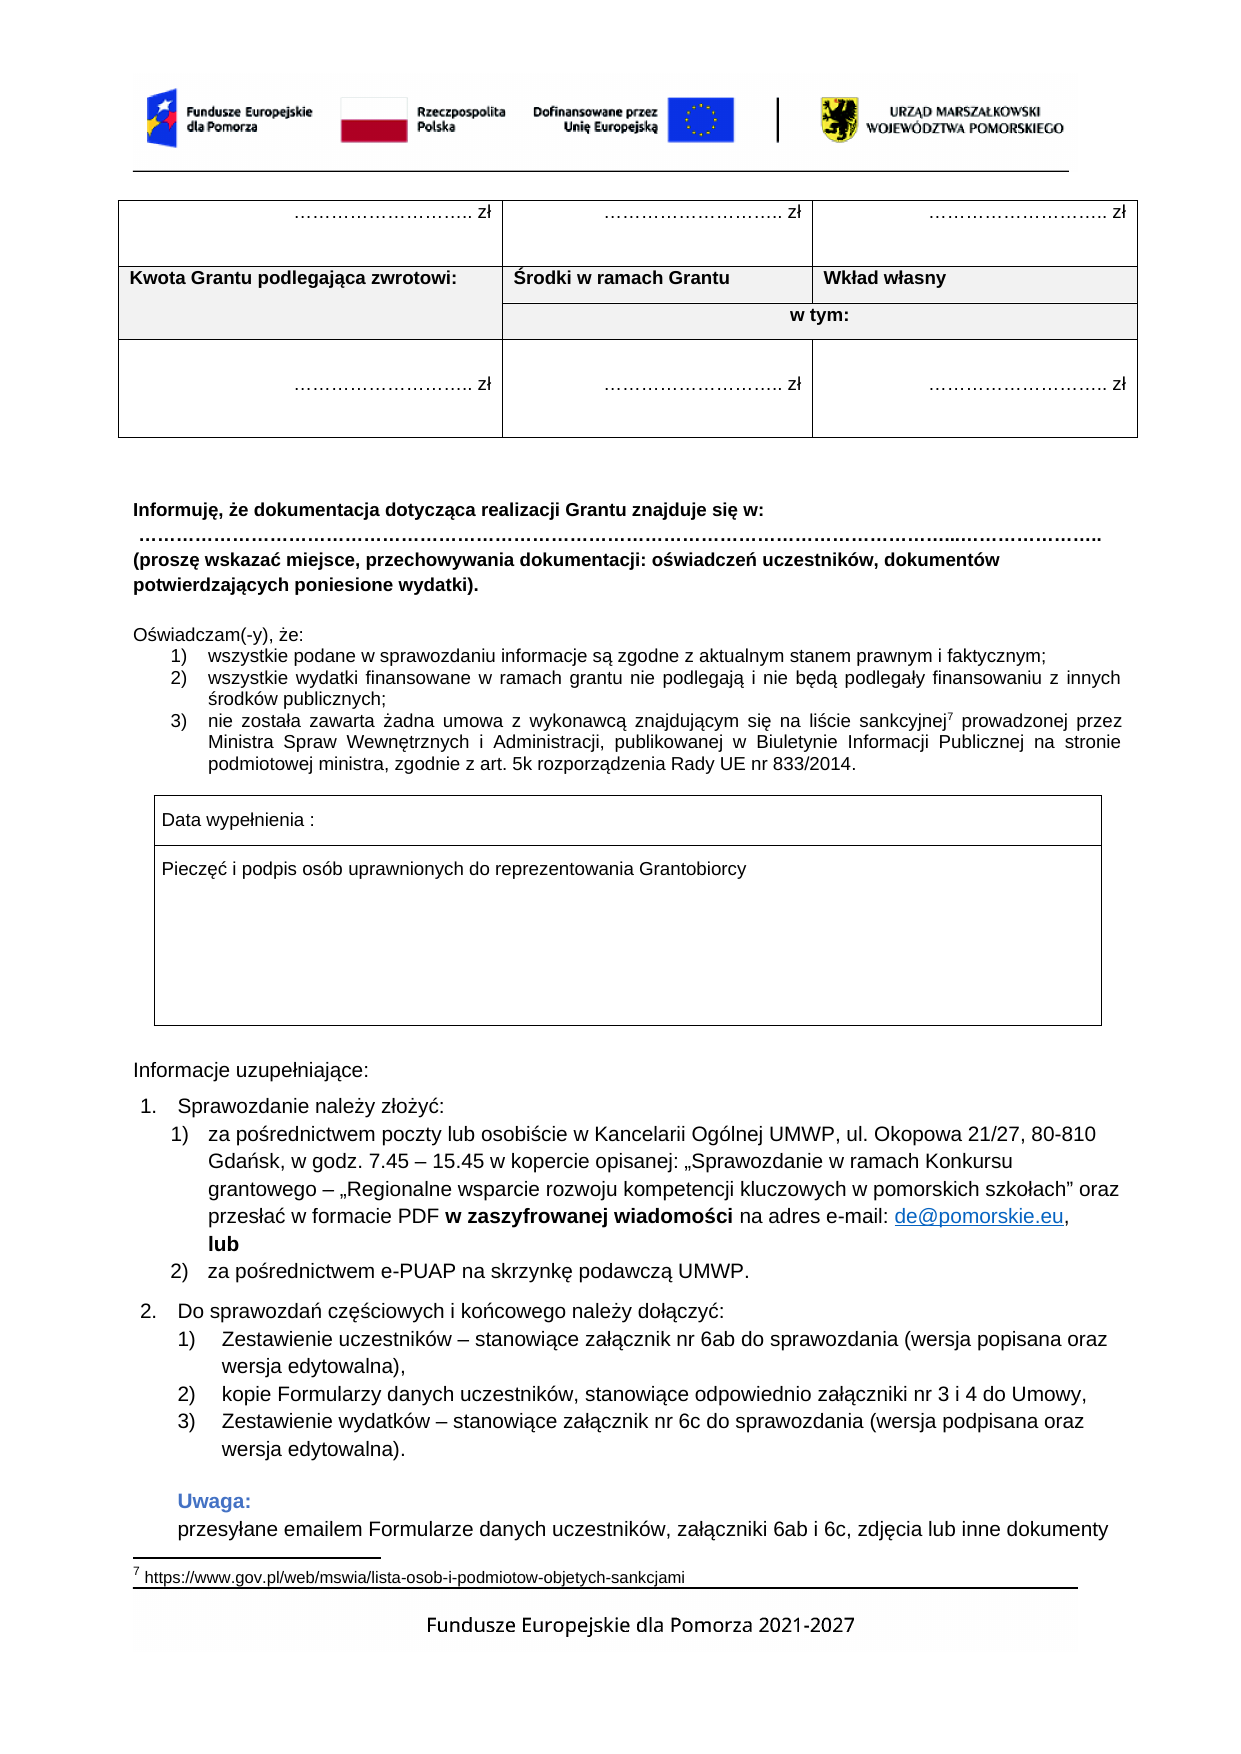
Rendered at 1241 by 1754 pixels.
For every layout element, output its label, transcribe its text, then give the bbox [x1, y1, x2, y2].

picture [132, 73, 1078, 172]
table_cell ……………………….. zł [503, 201, 812, 266]
list Sprawozdanie należy złożyć: [140, 1094, 1122, 1118]
list za pośrednictwem poczty lub osobiście w Kancelarii Ogólnej UMWP, ul. Okopowa 21/27, 80-810 Gdańsk, w godz. 7.45 – 15.45 w kopercie opisanej: „Sprawozdanie w ramach Konkursu grantowego – „Regionalne wsparcie rozwoju kompetencji kluczowych w pomorskich szkołach” oraz przesłać w formacie PDF w zaszyfrowanej wiadomości na adres e-mail: de@pomorskie.eu, lub [170, 1122, 1122, 1256]
table_cell ……………………….. zł [813, 340, 1137, 437]
list kopie Formularzy danych uczestników, stanowiące odpowiednio załączniki nr 3 i 4 do Umowy, [177, 1382, 1122, 1406]
list za pośrednictwem e-PUAP na skrzynkę podawczą UMWP. [170, 1259, 1122, 1283]
text Oświadczam(-y), że: [133, 623, 1122, 645]
table_cell w tym: [503, 304, 1137, 339]
list wszystkie podane w sprawozdaniu informacje są zgodne z aktualnym stanem prawnym i faktycznym; [170, 645, 1122, 667]
table_cell ……………………….. zł [813, 201, 1137, 266]
list wszystkie wydatki finansowane w ramach grantu nie podlegają i nie będą podlegały finansowaniu z innych środków publicznych; [170, 667, 1122, 710]
table_cell Pieczęć i podpis osób uprawnionych do reprezentowania Grantobiorcy [155, 846, 1101, 1025]
table_cell Kwota Grantu podlegająca zwrotowi: [119, 267, 502, 339]
table_cell ……………………….. zł [119, 340, 502, 437]
table_cell ……………………….. zł [503, 340, 812, 437]
table_cell Wkład własny [813, 267, 1137, 302]
table_cell ……………………….. zł [119, 201, 502, 266]
list Zestawienie uczestników – stanowiące załącznik nr 6ab do sprawozdania (wersja popisana oraz wersja edytowalna), [177, 1327, 1122, 1378]
list Zestawienie wydatków – stanowiące załącznik nr 6c do sprawozdania (wersja podpisana oraz wersja edytowalna). [177, 1409, 1122, 1461]
text Informuję, że dokumentacja dotycząca realizacji Grantu znajduje się w: …………………………………………………………………………………………………………………...………………….. (proszę wskazać miejsce, przechowywania dokumentacji: oświadczeń uczestników, dokumentów potwierdzających poniesione wydatki). [133, 499, 1122, 595]
list nie została zawarta żadna umowa z wykonawcą znajdującym się na liście sankcyjnej prowadzonej przez Ministra Spraw Wewnętrznych i Administracji, publikowanej w Biuletynie Informacji Publicznej na stronie podmiotowej ministra, zgodnie z art. 5k rozporządzenia Rady UE nr 833/2014. [170, 710, 1122, 774]
text Informacje uzupełniające: [133, 1058, 1122, 1082]
table_cell Środki w ramach Grantu [503, 267, 812, 302]
table_header Data wypełnienia : [155, 796, 1101, 844]
picture [132, 1587, 1078, 1652]
list Do sprawozdań częściowych i końcowego należy dołączyć: [140, 1299, 1122, 1323]
